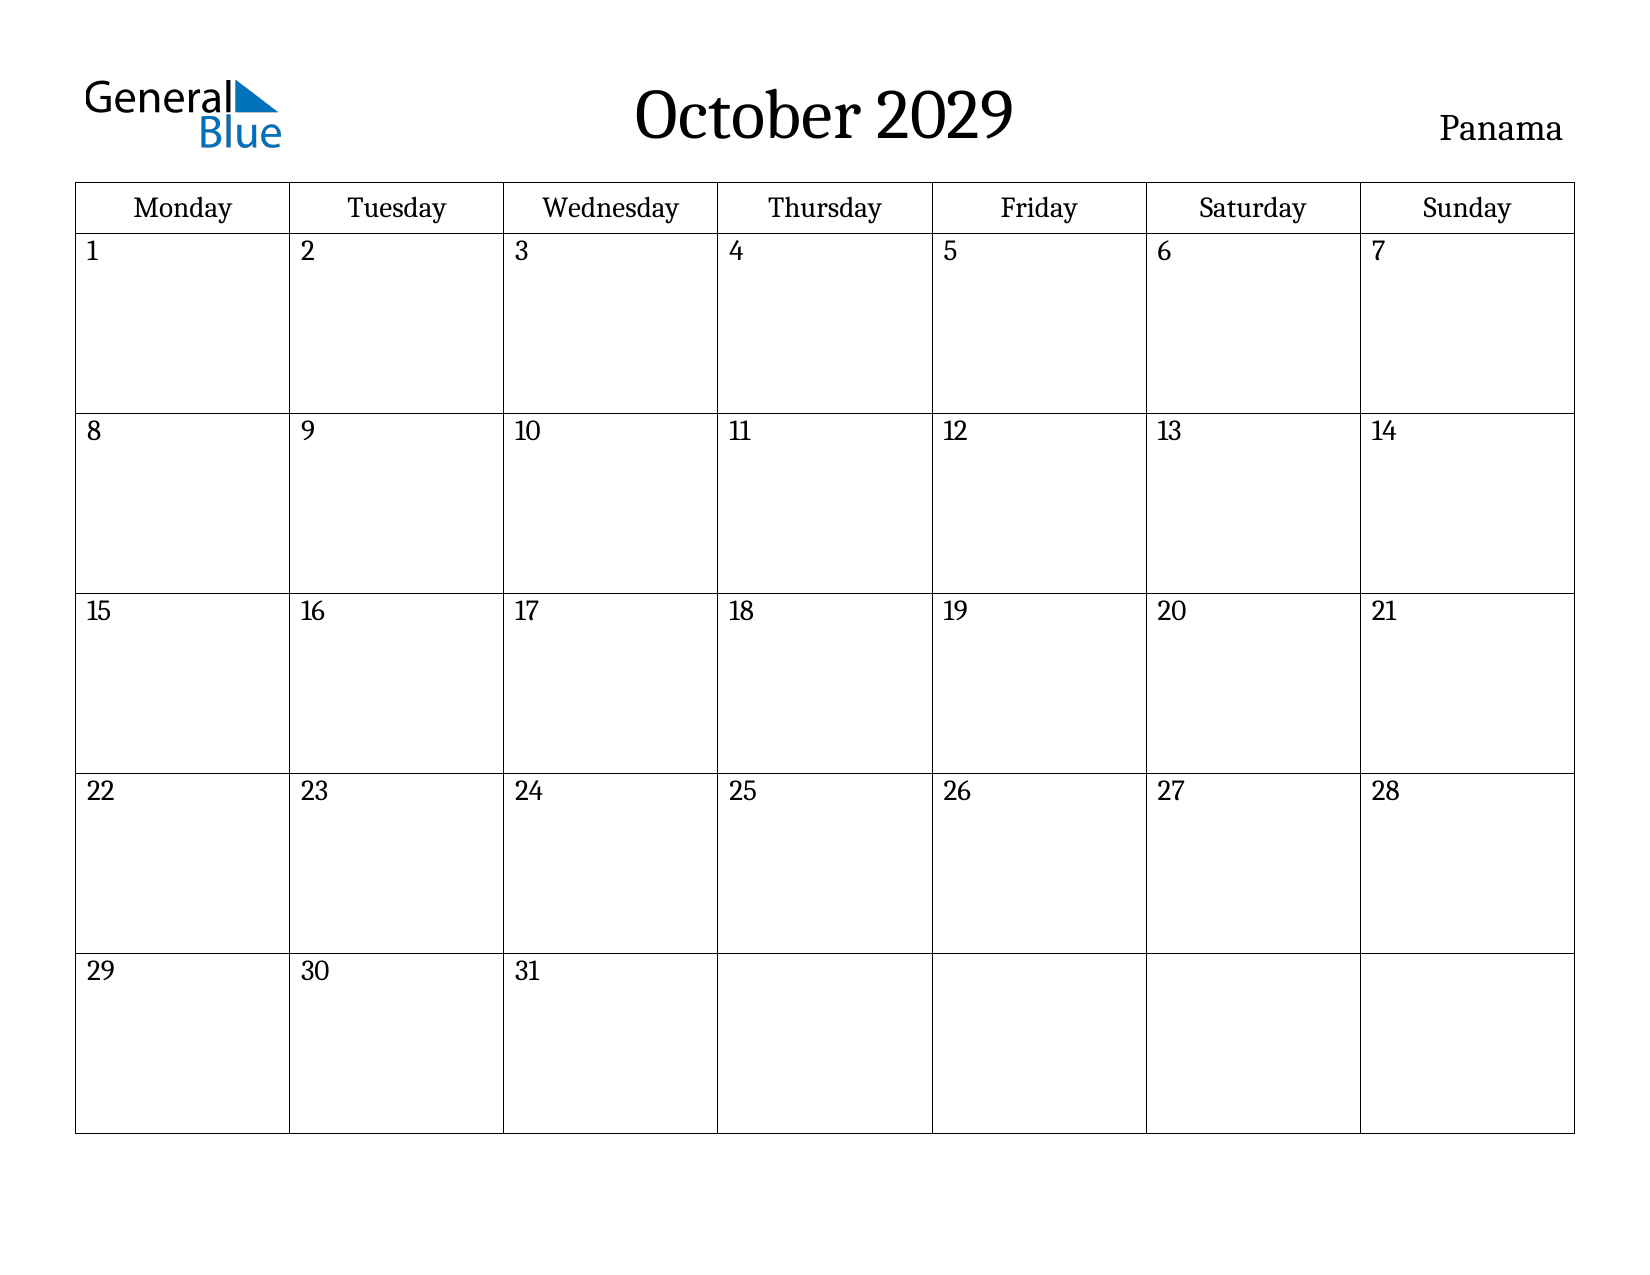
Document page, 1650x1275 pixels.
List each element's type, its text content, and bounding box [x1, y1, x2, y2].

table_cell 11 [718, 414, 932, 447]
table_cell 4 [718, 234, 932, 267]
table_cell [933, 808, 1146, 953]
table_cell 17 [504, 594, 717, 627]
table_cell [1147, 448, 1360, 593]
table_cell [504, 808, 717, 953]
table_cell [76, 988, 289, 1133]
table_cell [1147, 627, 1360, 773]
table_cell [1147, 808, 1360, 953]
table_cell [504, 267, 717, 413]
table_cell Friday [933, 183, 1146, 233]
table_cell 13 [1147, 414, 1360, 447]
table_cell [933, 954, 1146, 987]
table_cell 9 [290, 414, 503, 447]
table_header [76, 75, 503, 182]
table_cell 14 [1361, 414, 1574, 447]
table_cell [933, 988, 1146, 1133]
table_cell 23 [290, 774, 503, 807]
table_cell 25 [718, 774, 932, 807]
table_cell [290, 448, 503, 593]
table_cell 2 [290, 234, 503, 267]
table_cell [1361, 988, 1574, 1133]
table_header Panama [1146, 75, 1574, 182]
table_cell 29 [76, 954, 289, 987]
table_cell 22 [76, 774, 289, 807]
table_cell [718, 267, 932, 413]
table_cell 12 [933, 414, 1146, 447]
table_cell 7 [1361, 234, 1574, 267]
table_cell 10 [504, 414, 717, 447]
table_cell 21 [1361, 594, 1574, 627]
table_cell [76, 808, 289, 953]
table_cell 26 [933, 774, 1146, 807]
table_cell 19 [933, 594, 1146, 627]
table_cell 6 [1147, 234, 1360, 267]
table_cell [933, 448, 1146, 593]
table_cell [1147, 988, 1360, 1133]
table_cell [718, 448, 932, 593]
table_cell Tuesday [290, 183, 503, 233]
table_cell [290, 988, 503, 1133]
table_cell Saturday [1147, 183, 1360, 233]
table_cell 20 [1147, 594, 1360, 627]
table_cell 28 [1361, 774, 1574, 807]
table_cell [1361, 808, 1574, 953]
table_cell 3 [504, 234, 717, 267]
table_cell [1147, 267, 1360, 413]
table_cell [933, 267, 1146, 413]
table_cell [504, 627, 717, 773]
table_cell [1361, 627, 1574, 773]
table_cell 18 [718, 594, 932, 627]
picture [86, 80, 281, 148]
table_cell Thursday [718, 183, 932, 233]
table_cell 30 [290, 954, 503, 987]
table_cell Wednesday [504, 183, 717, 233]
table_cell [76, 627, 289, 773]
table_cell [1361, 954, 1574, 987]
table_cell 27 [1147, 774, 1360, 807]
table_cell [290, 267, 503, 413]
table_cell 8 [76, 414, 289, 447]
table_cell [1361, 448, 1574, 593]
table_cell [76, 448, 289, 593]
table_cell [290, 627, 503, 773]
table_cell 5 [933, 234, 1146, 267]
table_cell Sunday [1361, 183, 1574, 233]
table_cell 16 [290, 594, 503, 627]
table_cell [290, 808, 503, 953]
table_cell [1147, 954, 1360, 987]
table_cell [933, 627, 1146, 773]
table_cell [1361, 267, 1574, 413]
table_cell [504, 988, 717, 1133]
table_cell Monday [76, 183, 289, 233]
table_cell [718, 988, 932, 1133]
table_cell [718, 954, 932, 987]
table_cell [76, 267, 289, 413]
table_cell 24 [504, 774, 717, 807]
table_cell [718, 808, 932, 953]
table_cell 1 [76, 234, 289, 267]
table_cell 15 [76, 594, 289, 627]
table_cell [504, 448, 717, 593]
table_header October 2029 [504, 75, 1146, 182]
table_cell 31 [504, 954, 717, 987]
table_cell [718, 627, 932, 773]
